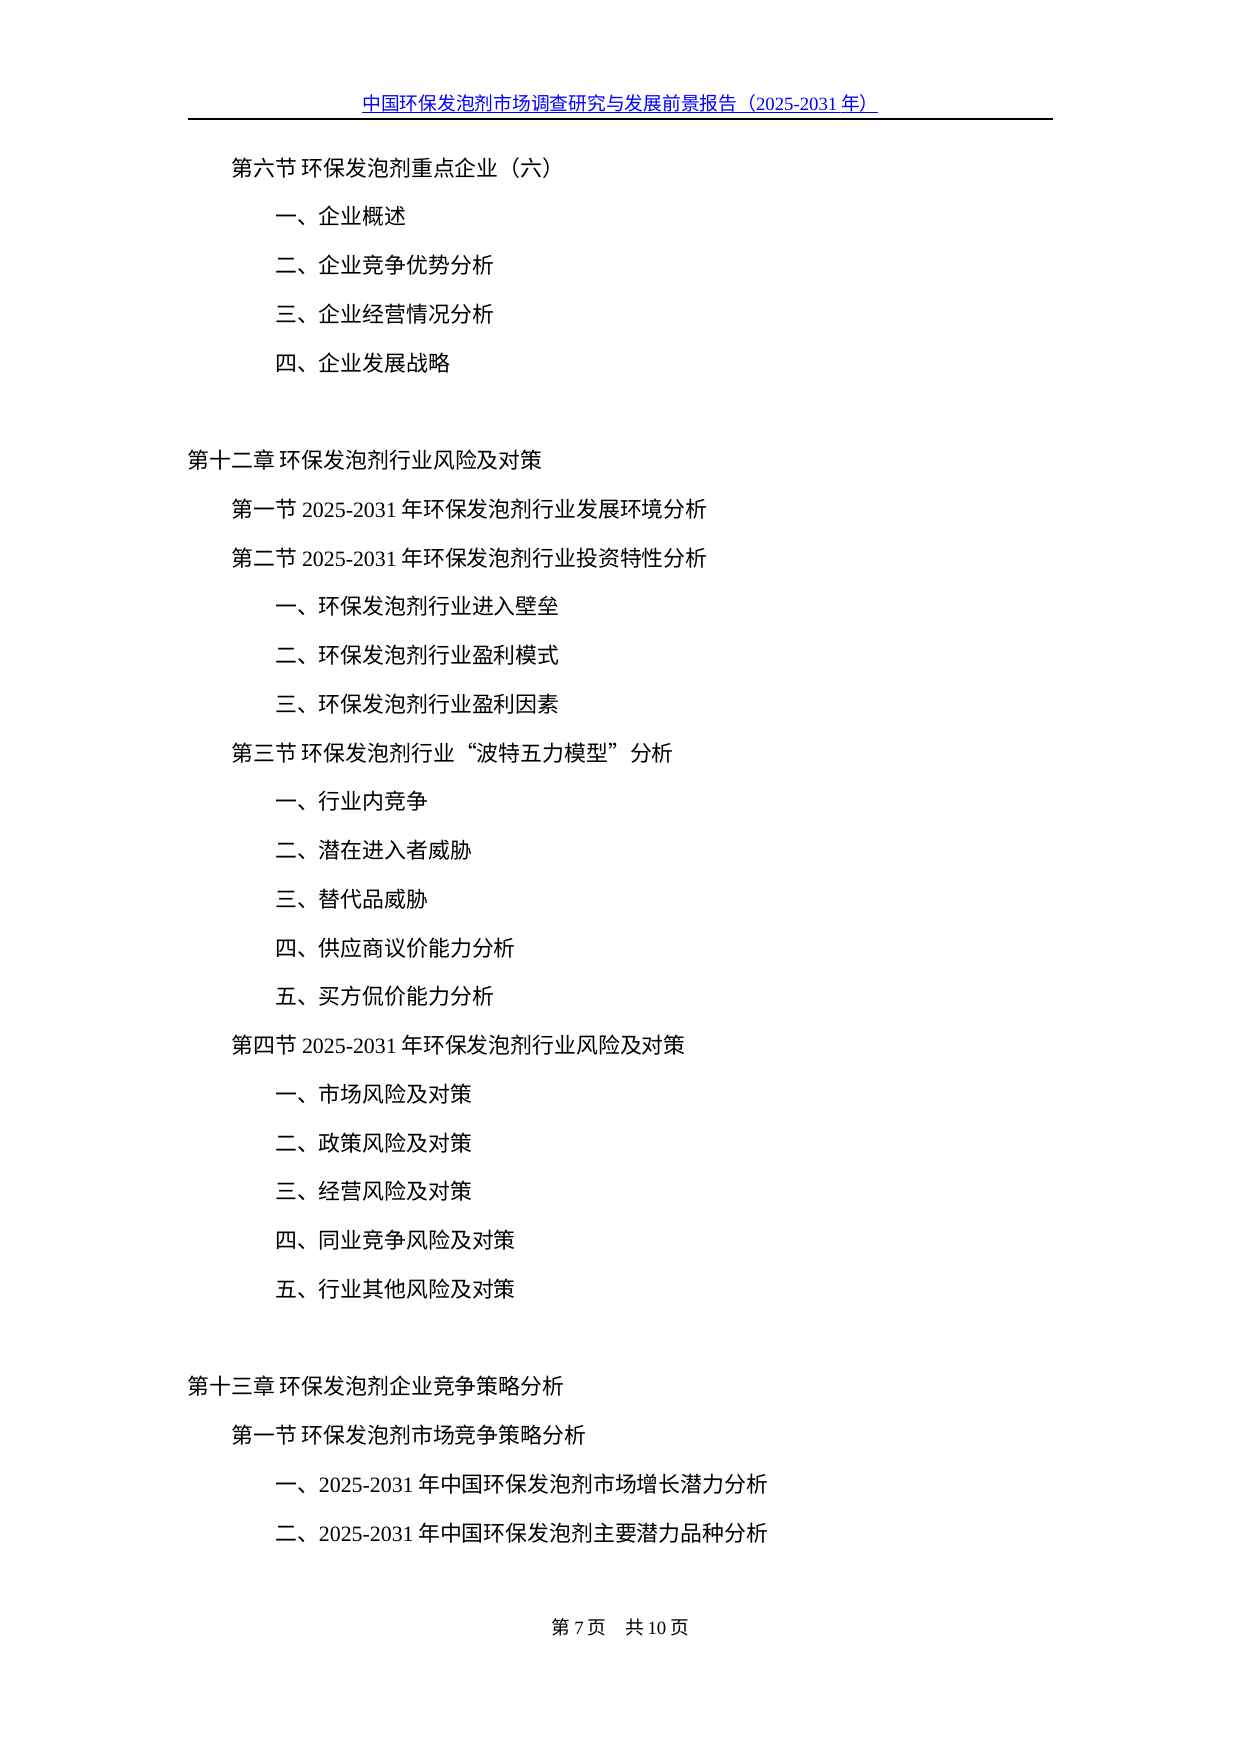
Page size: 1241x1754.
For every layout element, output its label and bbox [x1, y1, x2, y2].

text [187, 150, 1053, 1548]
